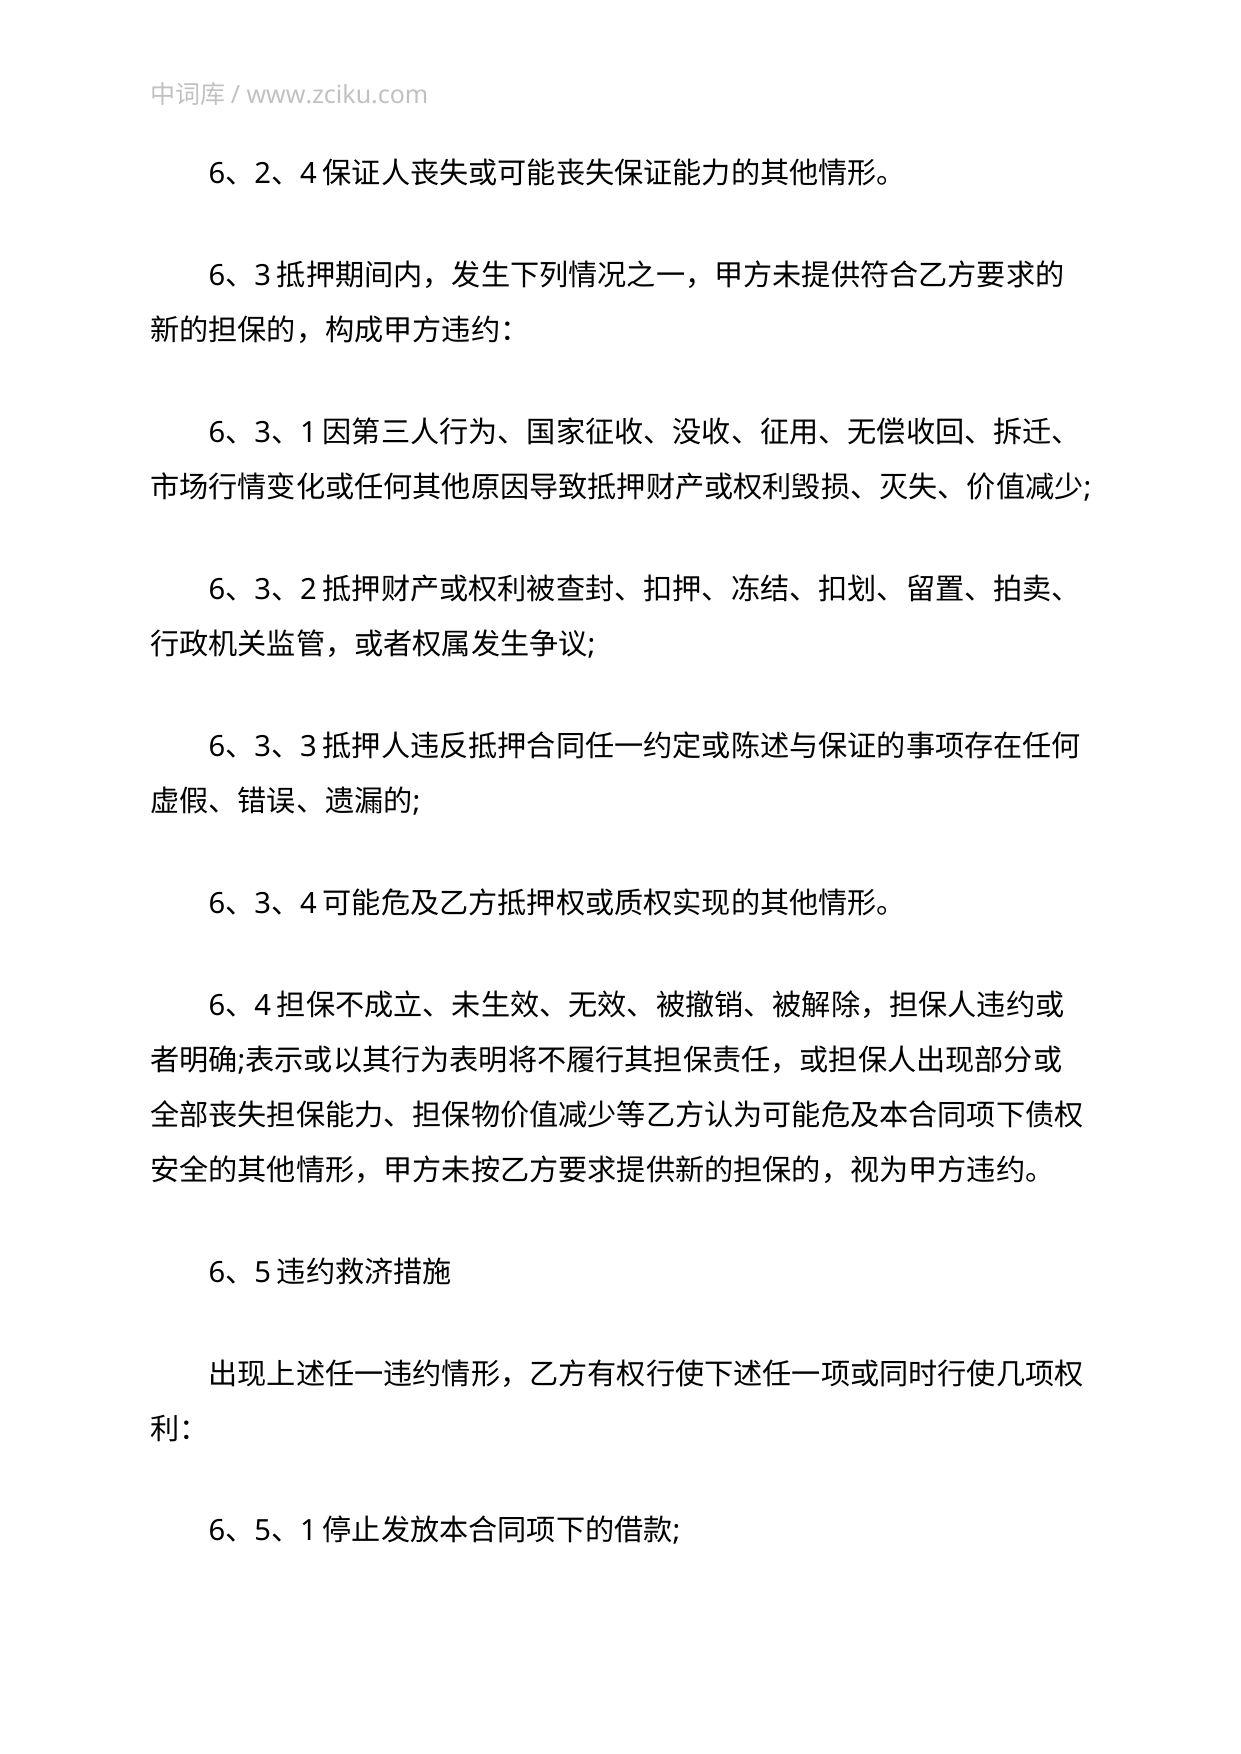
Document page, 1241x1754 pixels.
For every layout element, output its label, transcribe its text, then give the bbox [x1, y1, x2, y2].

text 出现上述任一违约情形，乙方有权行使下述任一项或同时行使几项权利： [150, 1350, 1090, 1447]
text 6、3、1因第三人行为、国家征收、没收、征用、无偿收回、拆迁、市场行情变化或任何其他原因导致抵押财产或权利毁损、灭失、价值减少; [150, 409, 1090, 506]
text 6、4担保不成立、未生效、无效、被撤销、被解除，担保人违约或者明确;表示或以其行为表明将不履行其担保责任，或担保人出现部分或全部丧失担保能力、担保物价值减少等乙方认为可能危及本合同项下债权安全的其他情形，甲方未按乙方要求提供新的担保的，视为甲方违约。 [150, 982, 1090, 1189]
text 6、3、3抵押人违反抵押合同任一约定或陈述与保证的事项存在任何虚假、错误、遗漏的; [150, 723, 1090, 820]
text 6、5违约救济措施 [150, 1248, 1090, 1291]
text 6、3、4可能危及乙方抵押权或质权实现的其他情形。 [150, 880, 1090, 922]
text 6、3、2抵押财产或权利被查封、扣押、冻结、扣划、留置、拍卖、行政机关监管，或者权属发生争议; [150, 566, 1090, 663]
text 6、3抵押期间内，发生下列情况之一，甲方未提供符合乙方要求的新的担保的，构成甲方违约： [150, 252, 1090, 349]
text 6、5、1停止发放本合同项下的借款; [150, 1507, 1090, 1549]
text 6、2、4保证人丧失或可能丧失保证能力的其他情形。 [150, 150, 1090, 192]
